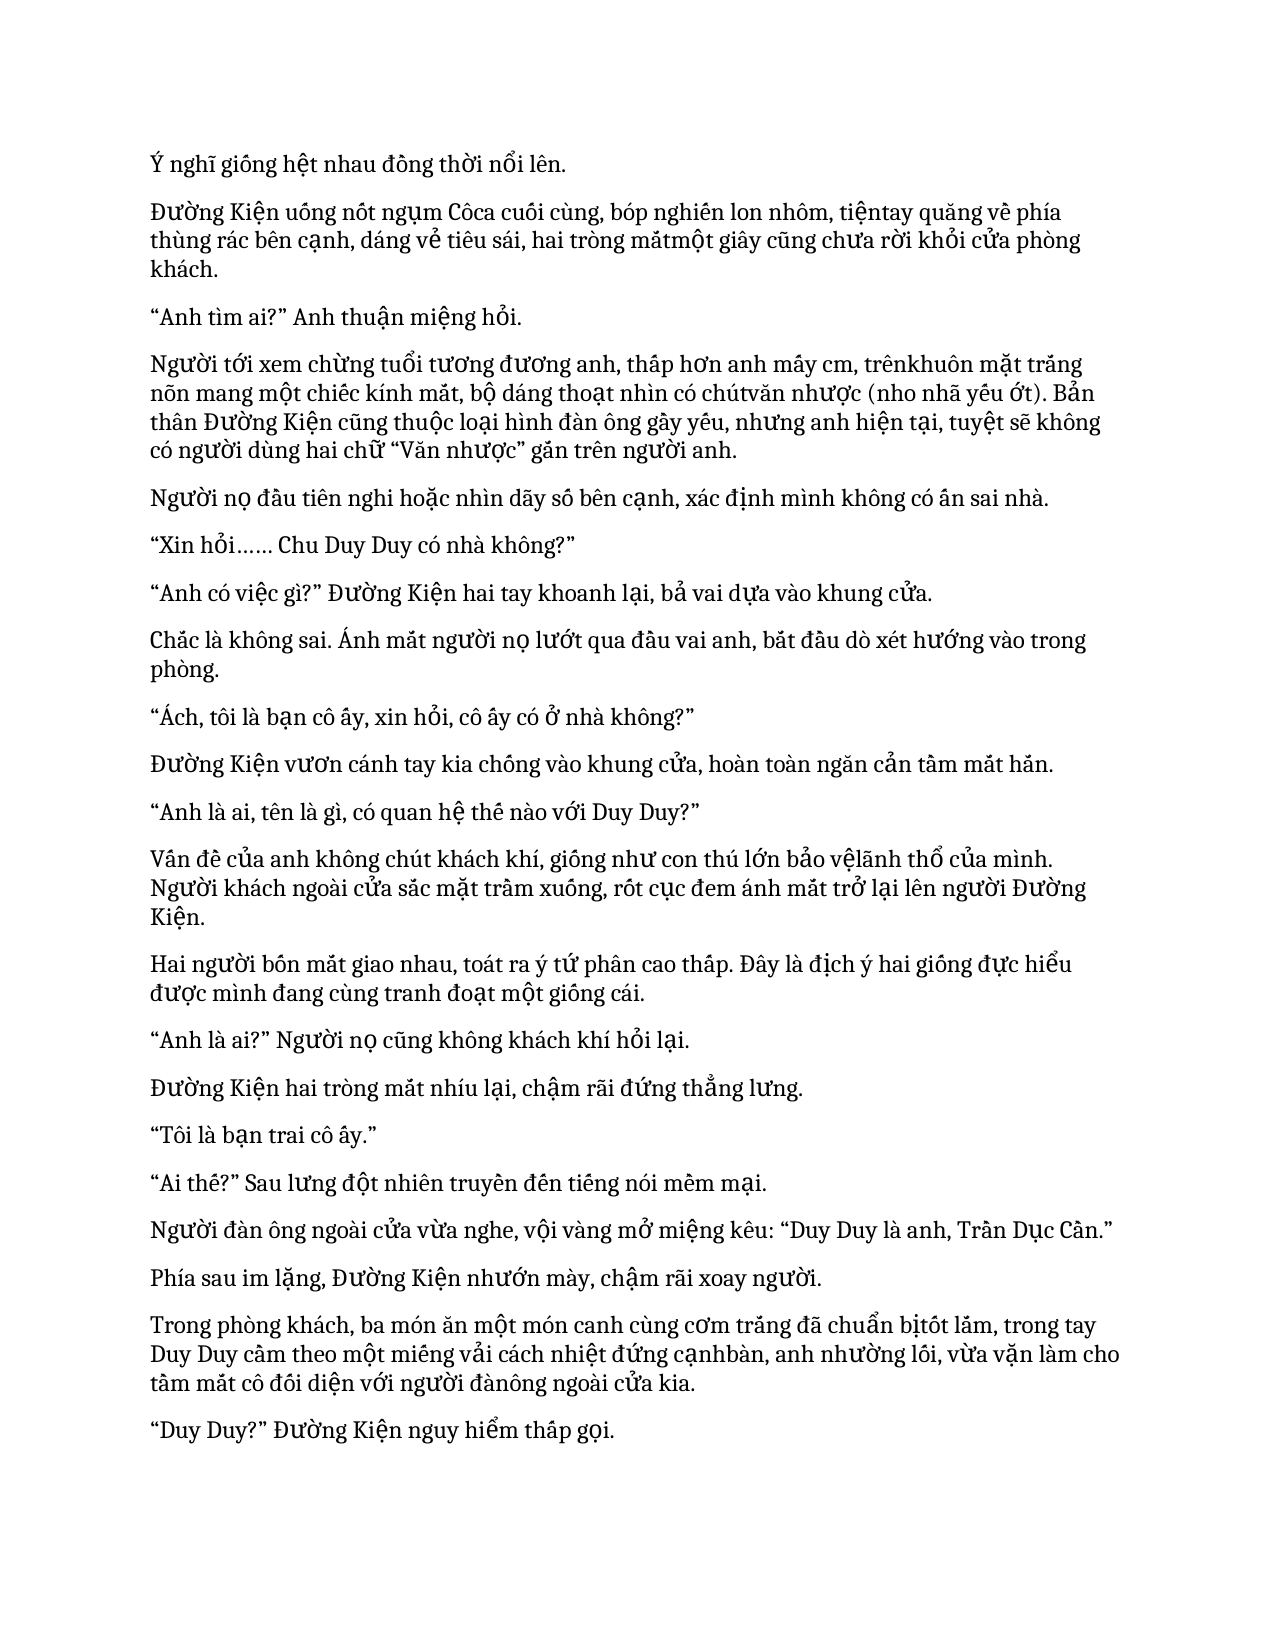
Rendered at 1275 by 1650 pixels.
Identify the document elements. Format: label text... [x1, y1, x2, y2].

text Phía sau im lặng, Đường Kiện nhướn mày, chậm rãi xoay người. [150, 1264, 1125, 1292]
text Ý nghĩ giống hệt nhau đồng thời nổi lên. [150, 150, 1125, 179]
text “Anh là ai, tên là gì, có quan hệ thế nào với Duy Duy?” [150, 797, 1125, 826]
text Đường Kiện vươn cánh tay kia chống vào khung cửa, hoàn toàn ngăn cản tầm mắt hắn. [150, 750, 1125, 779]
text “Ai thế?” Sau lưng đột nhiên truyền đến tiếng nói mềm mại. [150, 1169, 1125, 1197]
text Đường Kiện hai tròng mắt nhíu lại, chậm rãi đứng thẳng lưng. [150, 1074, 1125, 1102]
text Người nọ đầu tiên nghi hoặc nhìn dãy số bên cạnh, xác định mình không có ấn sai nhà. [150, 484, 1125, 512]
text Đường Kiện uống nốt ngụm Côca cuối cùng, bóp nghiến lon nhôm, tiệntay quăng về phía thùng rác bên cạnh, dáng vẻ tiêu sái, hai tròng mắtmột giây cũng chưa rời khỏi cửa phòng khách. [150, 197, 1125, 284]
text Người đàn ông ngoài cửa vừa nghe, vội vàng mở miệng kêu: “Duy Duy là anh, Trần Dục Cần.” [150, 1216, 1125, 1245]
text “Xin hỏi…… Chu Duy Duy có nhà không?” [150, 531, 1125, 560]
text “Tôi là bạn trai cô ấy.” [150, 1121, 1125, 1150]
text “Anh là ai?” Người nọ cũng không khách khí hỏi lại. [150, 1026, 1125, 1055]
text “Ách, tôi là bạn cô ấy, xin hỏi, cô ấy có ở nhà không?” [150, 702, 1125, 731]
text “Duy Duy?” Đường Kiện nguy hiểm thấp gọi. [150, 1416, 1125, 1445]
text Hai người bốn mắt giao nhau, toát ra ý tứ phân cao thấp. Đây là địch ý hai giống đực hiểu được mình đang cùng tranh đoạt một giống cái. [150, 950, 1125, 1007]
text “Anh tìm ai?” Anh thuận miệng hỏi. [150, 302, 1125, 331]
text Người tới xem chừng tuổi tương đương anh, thấp hơn anh mấy cm, trênkhuôn mặt trắng nõn mang một chiếc kính mắt, bộ dáng thoạt nhìn có chútvăn nhược (nho nhã yếu ớt). Bản thân Đường Kiện cũng thuộc loại hình đàn ông gầy yếu, nhưng anh hiện tại, tuyệt sẽ không có người dùng hai chữ “Văn nhược” gắn trên người anh. [150, 350, 1125, 465]
text “Anh có việc gì?” Đường Kiện hai tay khoanh lại, bả vai dựa vào khung cửa. [150, 579, 1125, 607]
text Chắc là không sai. Ánh mắt người nọ lướt qua đầu vai anh, bắt đầu dò xét hướng vào trong phòng. [150, 626, 1125, 684]
text Trong phòng khách, ba món ăn một món canh cùng cơm trắng đã chuẩn bịtốt lắm, trong tay Duy Duy cầm theo một miếng vải cách nhiệt đứng cạnhbàn, anh nhường lối, vừa vặn làm cho tầm mắt cô đối diện với người đànông ngoài cửa kia. [150, 1311, 1125, 1397]
text Vấn đề của anh không chút khách khí, giống như con thú lớn bảo vệlãnh thổ của mình. Người khách ngoài cửa sắc mặt trầm xuống, rốt cục đem ánh mắt trở lại lên người Đường Kiện. [150, 845, 1125, 931]
